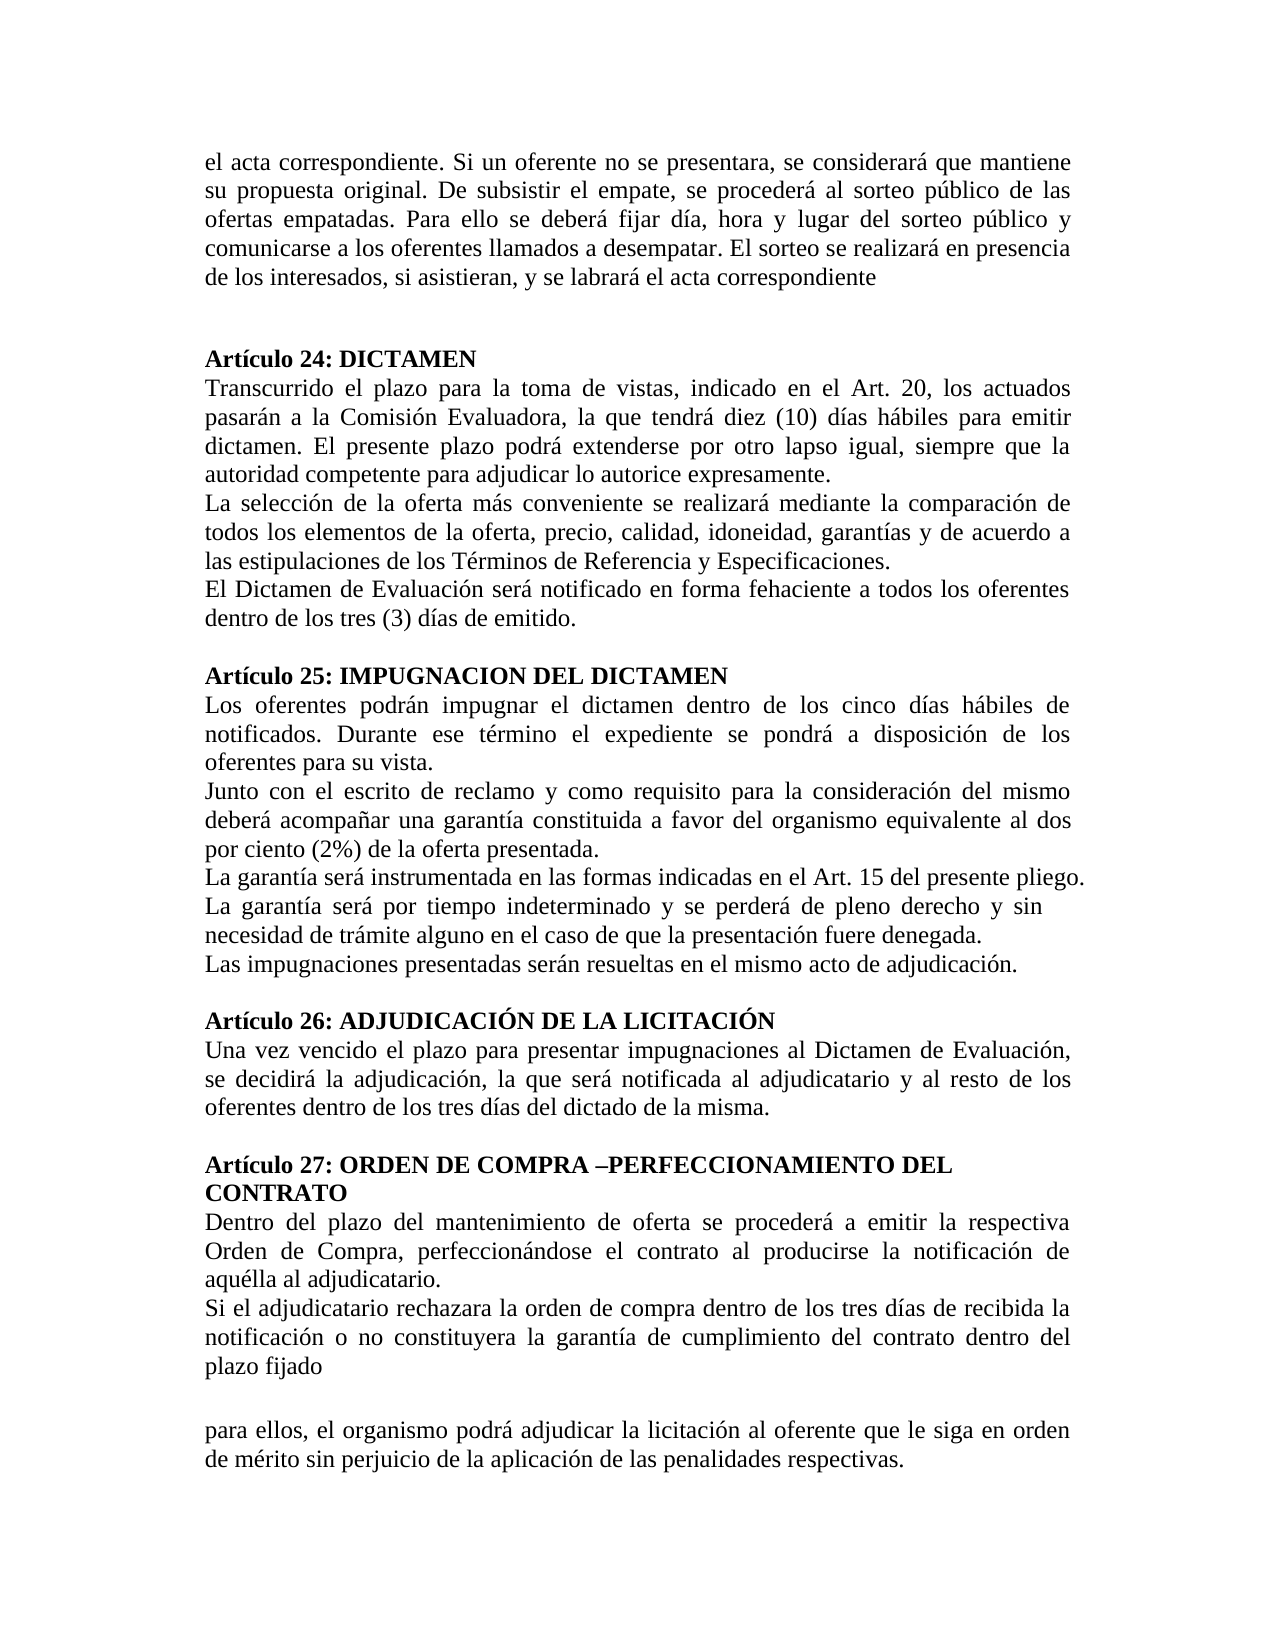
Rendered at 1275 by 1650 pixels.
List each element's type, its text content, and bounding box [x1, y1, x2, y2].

text para ellos, el organismo podrá adjudicar la licitación al oferente que le siga en orden de mérito sin perjuicio de la aplicación de las penalidades respectivas. [204, 1416, 1070, 1473]
text La garantía será instrumentada en las formas indicadas en el Art. 15 del presente pliego. La garantía será por tiempo indeterminado y se perderá de pleno derecho y sin necesidad de trámite alguno en el caso de que la presentación fuere denegada. [204, 862, 1103, 949]
text La selección de la oferta más conveniente se realizará mediante la comparación de todos los elementos de la oferta, precio, calidad, idoneidad, garantías y de acuerdo a las estipulaciones de los Términos de Referencia y Especificaciones. [204, 488, 1071, 574]
text Los oferentes podrán impugnar el dictamen dentro de los cinco días hábiles de notificados. Durante ese término el expediente se pondrá a disposición de los oferentes para su vista. [204, 690, 1071, 776]
text Transcurrido el plazo para la toma de vistas, indicado en el Art. 20, los actuados pasarán a la Comisión Evaluadora, la que tendrá diez (10) días hábiles para emitir dictamen. El presente plazo podrá extenderse por otro lapso igual, siempre que la autoridad competente para adjudicar lo autorice expresamente. [204, 373, 1071, 488]
text Artículo 26: ADJUDICACIÓN DE LA LICITACIÓN [204, 1006, 1125, 1035]
text Una vez vencido el plazo para presentar impugnaciones al Dictamen de Evaluación, se decidirá la adjudicación, la que será notificada al adjudicatario y al resto de los oferentes dentro de los tres días del dictado de la misma. [204, 1035, 1071, 1121]
text Artículo 27: ORDEN DE COMPRA –PERFECCIONAMIENTO DEL CONTRATO [204, 1151, 1075, 1207]
text Dentro del plazo del mantenimiento de oferta se procederá a emitir la respectiva Orden de Compra, perfeccionándose el contrato al producirse la notificación de aquélla al adjudicatario. [204, 1207, 1070, 1293]
text Artículo 24: DICTAMEN [204, 345, 1125, 373]
text Junto con el escrito de reclamo y como requisito para la consideración del mismo deberá acompañar una garantía constituida a favor del organismo equivalente al dos por ciento (2%) de la oferta presentada. [204, 776, 1071, 862]
text Si el adjudicatario rechazara la orden de compra dentro de los tres días de recibida la notificación o no constituyera la garantía de cumplimiento del contrato dentro del plazo fijado [204, 1293, 1071, 1379]
text El Dictamen de Evaluación será notificado en forma fehaciente a todos los oferentes dentro de los tres (3) días de emitido. [204, 574, 1070, 632]
text Las impugnaciones presentadas serán resueltas en el mismo acto de adjudicación. [204, 949, 1125, 977]
text Artículo 25: IMPUGNACION DEL DICTAMEN [204, 661, 1125, 690]
text el acta correspondiente. Si un oferente no se presentara, se considerará que mantiene su propuesta original. De subsistir el empate, se procederá al sorteo público de las ofertas empatadas. Para ello se deberá fijar día, hora y lugar del sorteo público y comunicarse a los oferentes llamados a desempatar. El sorteo se realizará en presencia de los interesados, si asistieran, y se labrará el acta correspondiente [204, 147, 1071, 290]
